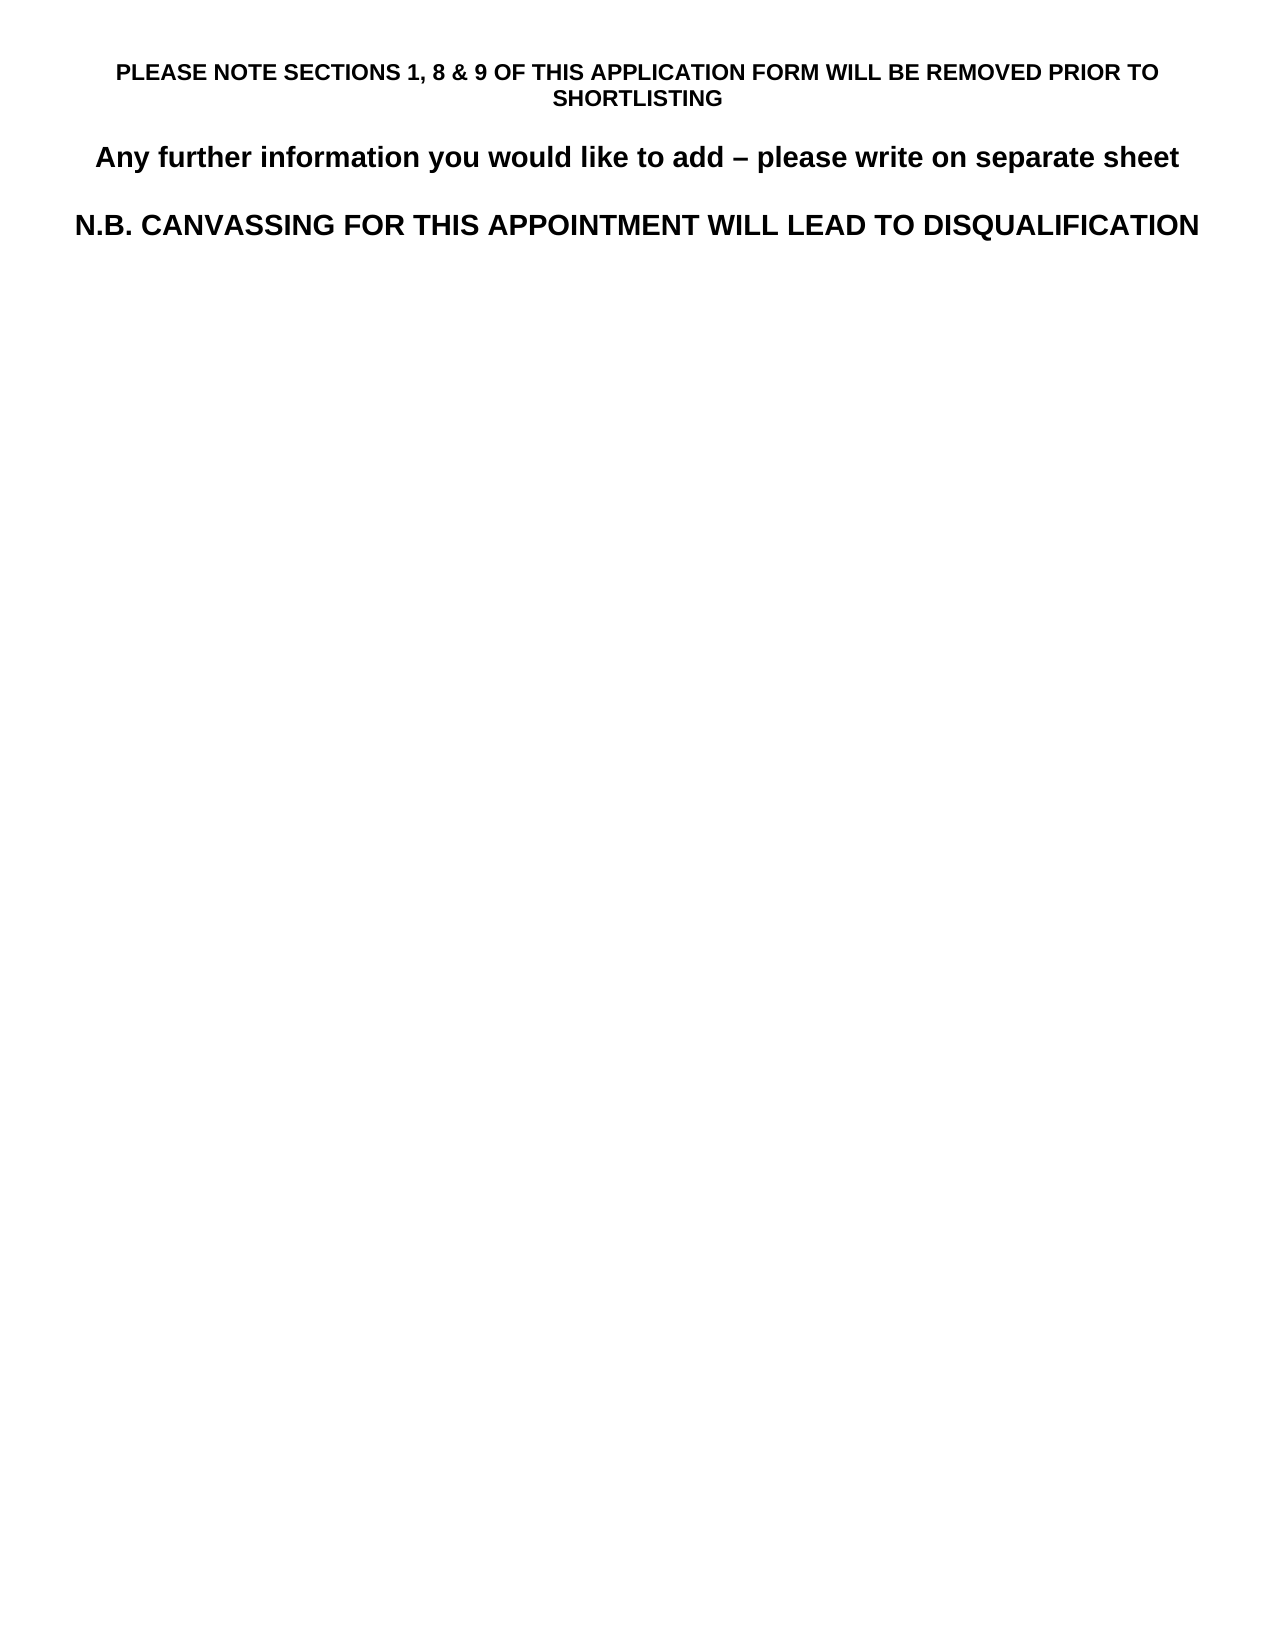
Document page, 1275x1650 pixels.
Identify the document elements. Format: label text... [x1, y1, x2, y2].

text PLEASE NOTE SECTIONS 1, 8 & 9 OF THIS APPLICATION FORM WILL BE REMOVED PRIOR TO SHORTLISTING [59, 59, 1216, 112]
text N.B. CANVASSING FOR THIS APPOINTMENT WILL LEAD TO DISQUALIFICATION [59, 208, 1216, 241]
text Any further information you would like to add – please write on separate sheet [59, 141, 1216, 174]
